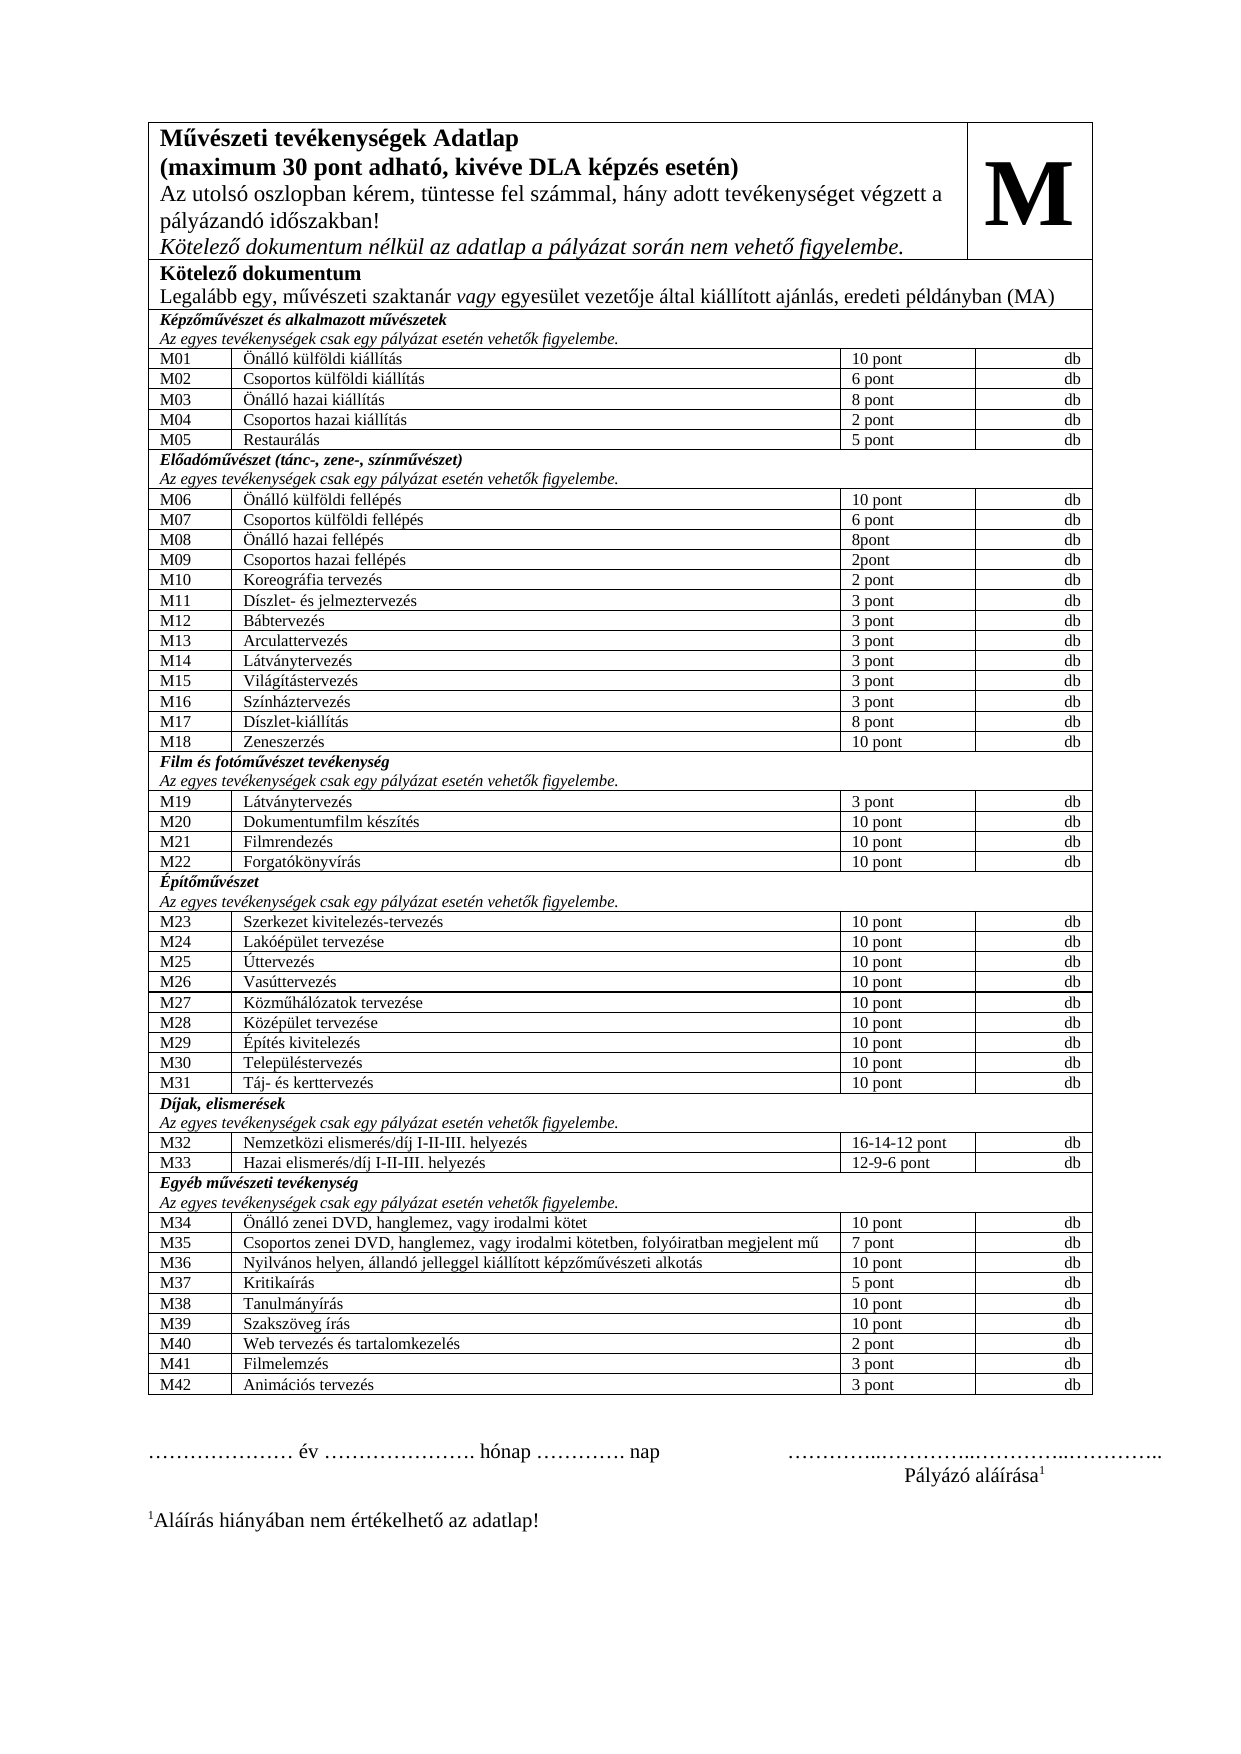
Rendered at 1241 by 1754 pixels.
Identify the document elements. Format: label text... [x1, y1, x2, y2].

table_cell Arculattervezés [232, 631, 840, 650]
table_cell db [976, 1013, 1092, 1032]
table_cell db [976, 1153, 1092, 1172]
table_cell Építés kivitelezés [232, 1033, 840, 1052]
table_cell 6 pont [841, 369, 975, 388]
table_cell M30 [149, 1053, 231, 1072]
table_cell Önálló külföldi fellépés [232, 489, 840, 508]
table_cell M04 [149, 410, 231, 429]
table_cell 10 pont [841, 852, 975, 871]
table_cell db [976, 550, 1092, 569]
table_cell M27 [149, 993, 231, 1012]
table_cell Film és fotóművészet tevékenység Az egyes tevékenységek csak egy pályázat esetén vehetők figyelembe. [149, 752, 1092, 790]
table_cell db [976, 993, 1092, 1012]
table_cell 6 pont [841, 510, 975, 529]
table_cell M28 [149, 1013, 231, 1032]
table_cell Bábtervezés [232, 611, 840, 630]
table_cell 3 pont [841, 651, 975, 670]
table_cell db [976, 712, 1092, 731]
table_cell Restaurálás [232, 430, 840, 449]
table_cell db [976, 1073, 1092, 1092]
table_cell M11 [149, 590, 231, 609]
table_cell Kritikaírás [232, 1273, 840, 1292]
table_cell Táj- és kerttervezés [232, 1073, 840, 1092]
table_cell db [976, 791, 1092, 811]
table_cell M25 [149, 952, 231, 971]
table_cell M38 [149, 1294, 231, 1313]
table_cell db [976, 932, 1092, 951]
table_cell 10 pont [841, 832, 975, 851]
table_cell Egyéb művészeti tevékenység Az egyes tevékenységek csak egy pályázat esetén vehetők figyelembe. [149, 1173, 1092, 1212]
table_cell db [976, 1354, 1092, 1373]
table_cell db [976, 510, 1092, 529]
table_cell M03 [149, 389, 231, 408]
table_cell M01 [149, 349, 231, 368]
table_cell M10 [149, 570, 231, 589]
table_cell M41 [149, 1354, 231, 1373]
table_cell 10 pont [841, 912, 975, 931]
table_cell Díjak, elismerések Az egyes tevékenységek csak egy pályázat esetén vehetők figyelembe. [149, 1094, 1092, 1132]
table_cell 3 pont [841, 671, 975, 690]
table_cell db [976, 1294, 1092, 1313]
table_cell Filmrendezés [232, 832, 840, 851]
table_cell 12-9-6 pont [841, 1153, 975, 1172]
table_cell Zeneszerzés [232, 732, 840, 751]
table_cell 10 pont [841, 1314, 975, 1333]
table_cell M19 [149, 791, 231, 811]
table_cell Nemzetközi elismerés/díj I-II-III. helyezés [232, 1133, 840, 1152]
table_cell 3 pont [841, 691, 975, 711]
table_cell Animációs tervezés [232, 1374, 840, 1393]
table_cell 2 pont [841, 570, 975, 589]
table_cell M33 [149, 1153, 231, 1172]
table_cell db [976, 631, 1092, 650]
table_cell db [976, 651, 1092, 670]
table_cell Tanulmányírás [232, 1294, 840, 1313]
table_cell db [976, 430, 1092, 449]
table_cell 10 pont [841, 1013, 975, 1032]
table_cell db [976, 410, 1092, 429]
table_header Művészeti tevékenységek Adatlap (maximum 30 pont adható, kivéve DLA képzés esetén) Az utolsó oszlopban kérem, tüntesse fel számmal, hány adott tevékenységet végzett a pályázandó időszakban! Kötelező dokumentum nélkül az adatlap a pályázat során nem vehető figyelembe. [149, 123, 967, 259]
table_cell db [976, 852, 1092, 871]
table_cell Csoportos külföldi fellépés [232, 510, 840, 529]
table_cell M09 [149, 550, 231, 569]
table_cell M07 [149, 510, 231, 529]
table_cell db [976, 570, 1092, 589]
table_cell Csoportos zenei DVD, hanglemez, vagy irodalmi kötetben, folyóiratban megjelent mű [232, 1233, 840, 1252]
table_cell Szerkezet kivitelezés-tervezés [232, 912, 840, 931]
table_cell M29 [149, 1033, 231, 1052]
table_cell M42 [149, 1374, 231, 1393]
table_cell 8 pont [841, 389, 975, 408]
table_cell 5 pont [841, 430, 975, 449]
table_cell M40 [149, 1334, 231, 1353]
table_cell db [976, 832, 1092, 851]
table_cell 3 pont [841, 1374, 975, 1393]
table_cell M36 [149, 1253, 231, 1272]
table_cell Csoportos hazai kiállítás [232, 410, 840, 429]
table_cell db [976, 489, 1092, 508]
table_cell Világítástervezés [232, 671, 840, 690]
table_cell M06 [149, 489, 231, 508]
table_cell db [976, 972, 1092, 991]
table_cell Településtervezés [232, 1053, 840, 1072]
table_cell Közműhálózatok tervezése [232, 993, 840, 1012]
table_cell 10 pont [841, 972, 975, 991]
table_cell Szakszöveg írás [232, 1314, 840, 1333]
table_cell M34 [149, 1213, 231, 1232]
table_cell db [976, 671, 1092, 690]
table_cell 8pont [841, 530, 975, 549]
table_cell Önálló hazai kiállítás [232, 389, 840, 408]
table_cell Látványtervezés [232, 791, 840, 811]
table_header M [968, 123, 1092, 259]
table_cell 2pont [841, 550, 975, 569]
table_cell db [976, 369, 1092, 388]
table_cell Dokumentumfilm készítés [232, 812, 840, 831]
table_cell Középület tervezése [232, 1013, 840, 1032]
table_cell Előadóművészet (tánc-, zene-, színművészet) Az egyes tevékenységek csak egy pályázat esetén vehetők figyelembe. [149, 450, 1092, 488]
table_cell 10 pont [841, 489, 975, 508]
table_cell 5 pont [841, 1273, 975, 1292]
table_cell 10 pont [841, 1053, 975, 1072]
table_cell 10 pont [841, 993, 975, 1012]
table_cell Lakóépület tervezése [232, 932, 840, 951]
table_cell db [976, 1033, 1092, 1052]
table_cell Képzőművészet és alkalmazott művészetek Az egyes tevékenységek csak egy pályázat esetén vehetők figyelembe. [149, 310, 1092, 348]
table_cell Kötelező dokumentum Legalább egy, művészeti szaktanár vagy egyesület vezetője által kiállított ajánlás, eredeti példányban (MA) [149, 260, 1092, 308]
table_cell M32 [149, 1133, 231, 1152]
table_cell Építőművészet Az egyes tevékenységek csak egy pályázat esetén vehetők figyelembe. [149, 872, 1092, 911]
table_cell M21 [149, 832, 231, 851]
table_cell M12 [149, 611, 231, 630]
table_cell Filmelemzés [232, 1354, 840, 1373]
table_cell 7 pont [841, 1233, 975, 1252]
table_cell Önálló zenei DVD, hanglemez, vagy irodalmi kötet [232, 1213, 840, 1232]
table_cell Díszlet-kiállítás [232, 712, 840, 731]
table_cell 10 pont [841, 812, 975, 831]
table_cell Színháztervezés [232, 691, 840, 711]
table_cell M39 [149, 1314, 231, 1333]
table_cell db [976, 732, 1092, 751]
table_cell M08 [149, 530, 231, 549]
table_cell 2 pont [841, 1334, 975, 1353]
table_cell db [976, 1314, 1092, 1333]
table_cell Nyilvános helyen, állandó jelleggel kiállított képzőművészeti alkotás [232, 1253, 840, 1272]
table_cell db [976, 349, 1092, 368]
table_cell db [976, 1233, 1092, 1252]
table_cell db [976, 1374, 1092, 1393]
table_cell M18 [149, 732, 231, 751]
table_cell 3 pont [841, 1354, 975, 1373]
table_cell M31 [149, 1073, 231, 1092]
table_cell 3 pont [841, 590, 975, 609]
table_cell db [976, 1273, 1092, 1292]
table_cell M17 [149, 712, 231, 731]
table_cell db [976, 952, 1092, 971]
table_cell M13 [149, 631, 231, 650]
table_cell db [976, 1253, 1092, 1272]
table_cell 16-14-12 pont [841, 1133, 975, 1152]
table_cell db [976, 1053, 1092, 1072]
table_cell M14 [149, 651, 231, 670]
table_cell db [976, 812, 1092, 831]
table_cell 3 pont [841, 791, 975, 811]
table_cell Vasúttervezés [232, 972, 840, 991]
table_cell 3 pont [841, 611, 975, 630]
table_cell db [976, 912, 1092, 931]
table_cell Úttervezés [232, 952, 840, 971]
table_cell M15 [149, 671, 231, 690]
table_cell M05 [149, 430, 231, 449]
table_cell Koreográfia tervezés [232, 570, 840, 589]
text ………………… év …………………. hónap …………. nap …………..…………..…………..………….. Pályázó aláírása [148, 1439, 1092, 1487]
table_cell M26 [149, 972, 231, 991]
table_cell Web tervezés és tartalomkezelés [232, 1334, 840, 1353]
table_cell db [976, 389, 1092, 408]
table_cell db [976, 611, 1092, 630]
table_cell 8 pont [841, 712, 975, 731]
table_cell Csoportos hazai fellépés [232, 550, 840, 569]
table_cell M02 [149, 369, 231, 388]
table_cell 10 pont [841, 1213, 975, 1232]
table_cell Hazai elismerés/díj I-II-III. helyezés [232, 1153, 840, 1172]
table_cell Forgatókönyvírás [232, 852, 840, 871]
table_cell 3 pont [841, 631, 975, 650]
table_cell M23 [149, 912, 231, 931]
table_cell Önálló külföldi kiállítás [232, 349, 840, 368]
table_cell M24 [149, 932, 231, 951]
table_cell 10 pont [841, 349, 975, 368]
table_cell 10 pont [841, 1073, 975, 1092]
table_cell db [976, 691, 1092, 711]
table_cell Díszlet- és jelmeztervezés [232, 590, 840, 609]
table_cell 2 pont [841, 410, 975, 429]
table_cell db [976, 1133, 1092, 1152]
table_cell 10 pont [841, 1294, 975, 1313]
table_cell db [976, 1334, 1092, 1353]
table_cell 10 pont [841, 1253, 975, 1272]
table_cell db [976, 590, 1092, 609]
table_cell db [976, 530, 1092, 549]
table_cell Látványtervezés [232, 651, 840, 670]
table_cell M35 [149, 1233, 231, 1252]
table_cell db [976, 1213, 1092, 1232]
table_cell Csoportos külföldi kiállítás [232, 369, 840, 388]
table_cell Önálló hazai fellépés [232, 530, 840, 549]
table_cell 10 pont [841, 952, 975, 971]
table_cell 10 pont [841, 1033, 975, 1052]
table_cell M16 [149, 691, 231, 711]
table_cell 10 pont [841, 732, 975, 751]
table_cell M20 [149, 812, 231, 831]
table_cell M37 [149, 1273, 231, 1292]
table_cell M22 [149, 852, 231, 871]
table_cell 10 pont [841, 932, 975, 951]
